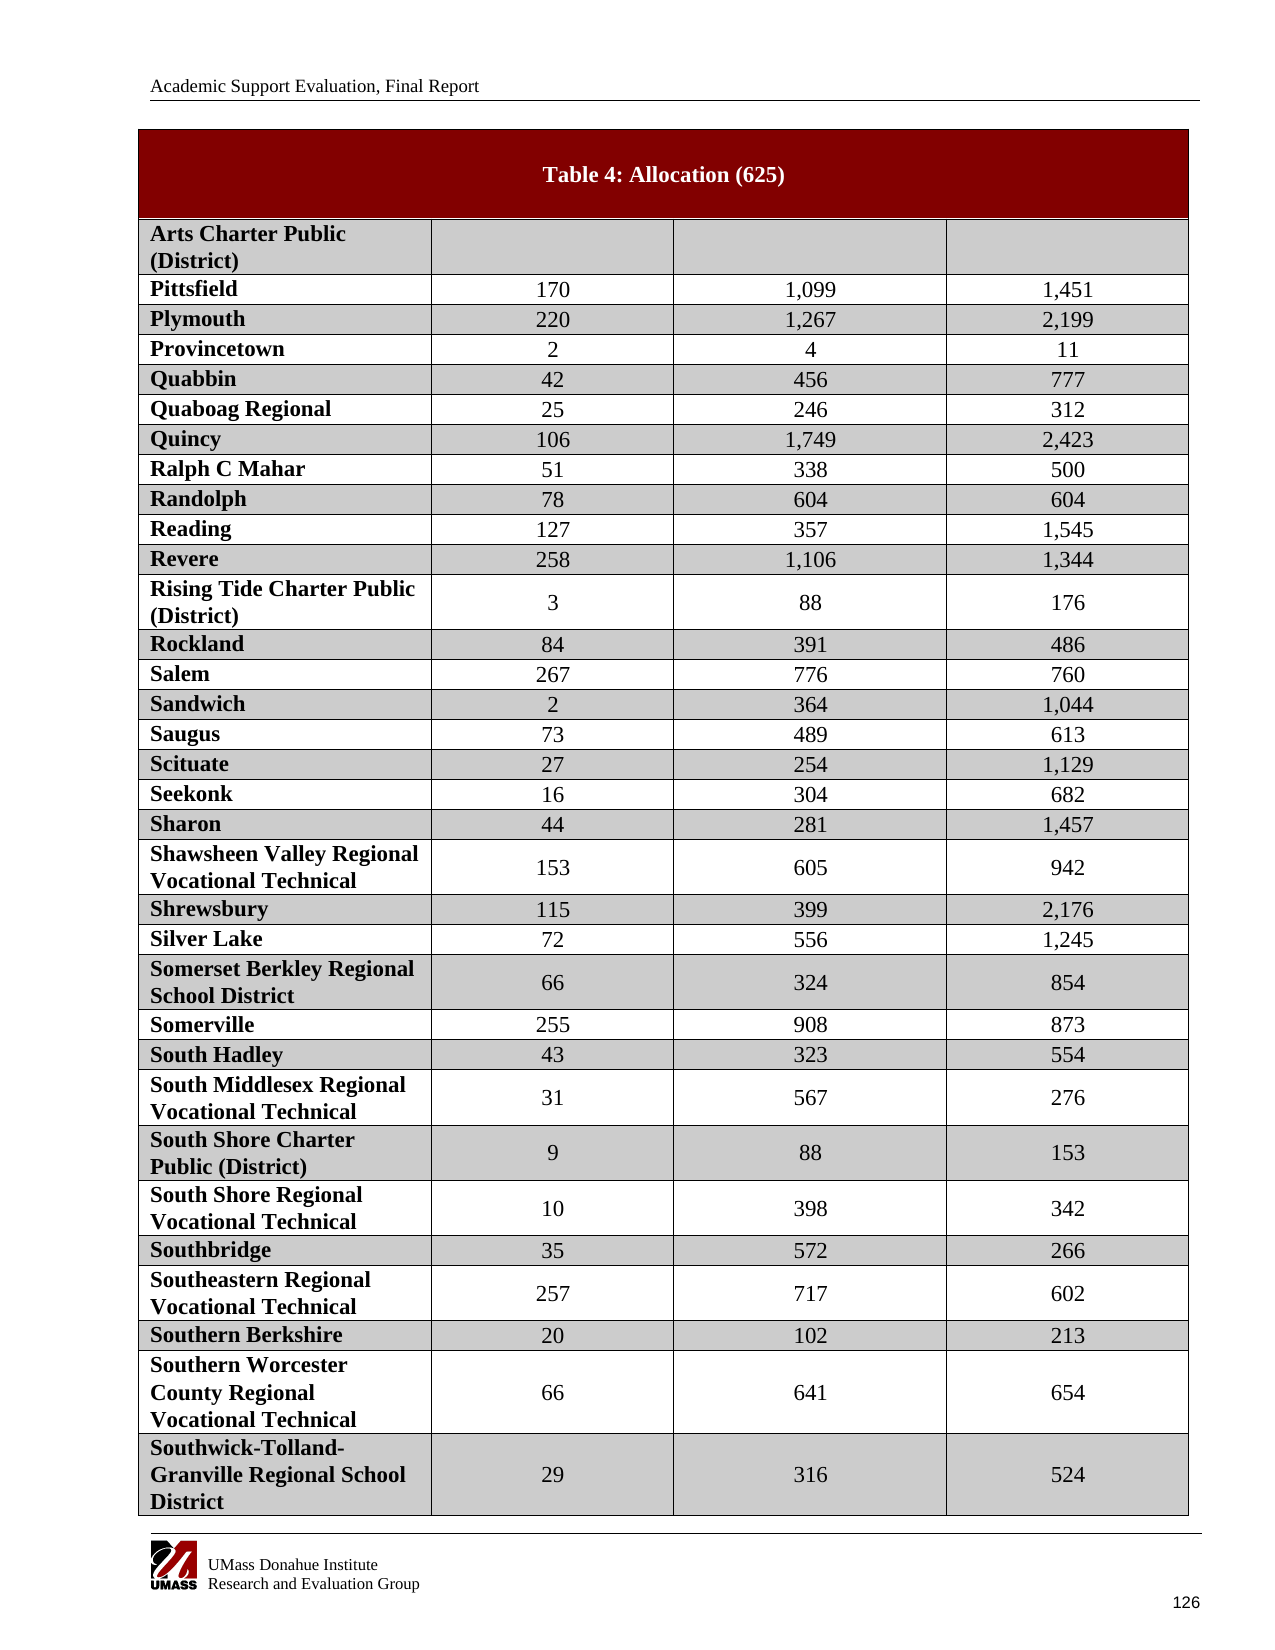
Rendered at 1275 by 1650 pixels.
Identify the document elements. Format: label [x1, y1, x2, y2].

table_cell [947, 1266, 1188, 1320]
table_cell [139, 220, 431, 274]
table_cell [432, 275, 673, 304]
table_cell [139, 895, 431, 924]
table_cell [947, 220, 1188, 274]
picture [151, 1540, 198, 1591]
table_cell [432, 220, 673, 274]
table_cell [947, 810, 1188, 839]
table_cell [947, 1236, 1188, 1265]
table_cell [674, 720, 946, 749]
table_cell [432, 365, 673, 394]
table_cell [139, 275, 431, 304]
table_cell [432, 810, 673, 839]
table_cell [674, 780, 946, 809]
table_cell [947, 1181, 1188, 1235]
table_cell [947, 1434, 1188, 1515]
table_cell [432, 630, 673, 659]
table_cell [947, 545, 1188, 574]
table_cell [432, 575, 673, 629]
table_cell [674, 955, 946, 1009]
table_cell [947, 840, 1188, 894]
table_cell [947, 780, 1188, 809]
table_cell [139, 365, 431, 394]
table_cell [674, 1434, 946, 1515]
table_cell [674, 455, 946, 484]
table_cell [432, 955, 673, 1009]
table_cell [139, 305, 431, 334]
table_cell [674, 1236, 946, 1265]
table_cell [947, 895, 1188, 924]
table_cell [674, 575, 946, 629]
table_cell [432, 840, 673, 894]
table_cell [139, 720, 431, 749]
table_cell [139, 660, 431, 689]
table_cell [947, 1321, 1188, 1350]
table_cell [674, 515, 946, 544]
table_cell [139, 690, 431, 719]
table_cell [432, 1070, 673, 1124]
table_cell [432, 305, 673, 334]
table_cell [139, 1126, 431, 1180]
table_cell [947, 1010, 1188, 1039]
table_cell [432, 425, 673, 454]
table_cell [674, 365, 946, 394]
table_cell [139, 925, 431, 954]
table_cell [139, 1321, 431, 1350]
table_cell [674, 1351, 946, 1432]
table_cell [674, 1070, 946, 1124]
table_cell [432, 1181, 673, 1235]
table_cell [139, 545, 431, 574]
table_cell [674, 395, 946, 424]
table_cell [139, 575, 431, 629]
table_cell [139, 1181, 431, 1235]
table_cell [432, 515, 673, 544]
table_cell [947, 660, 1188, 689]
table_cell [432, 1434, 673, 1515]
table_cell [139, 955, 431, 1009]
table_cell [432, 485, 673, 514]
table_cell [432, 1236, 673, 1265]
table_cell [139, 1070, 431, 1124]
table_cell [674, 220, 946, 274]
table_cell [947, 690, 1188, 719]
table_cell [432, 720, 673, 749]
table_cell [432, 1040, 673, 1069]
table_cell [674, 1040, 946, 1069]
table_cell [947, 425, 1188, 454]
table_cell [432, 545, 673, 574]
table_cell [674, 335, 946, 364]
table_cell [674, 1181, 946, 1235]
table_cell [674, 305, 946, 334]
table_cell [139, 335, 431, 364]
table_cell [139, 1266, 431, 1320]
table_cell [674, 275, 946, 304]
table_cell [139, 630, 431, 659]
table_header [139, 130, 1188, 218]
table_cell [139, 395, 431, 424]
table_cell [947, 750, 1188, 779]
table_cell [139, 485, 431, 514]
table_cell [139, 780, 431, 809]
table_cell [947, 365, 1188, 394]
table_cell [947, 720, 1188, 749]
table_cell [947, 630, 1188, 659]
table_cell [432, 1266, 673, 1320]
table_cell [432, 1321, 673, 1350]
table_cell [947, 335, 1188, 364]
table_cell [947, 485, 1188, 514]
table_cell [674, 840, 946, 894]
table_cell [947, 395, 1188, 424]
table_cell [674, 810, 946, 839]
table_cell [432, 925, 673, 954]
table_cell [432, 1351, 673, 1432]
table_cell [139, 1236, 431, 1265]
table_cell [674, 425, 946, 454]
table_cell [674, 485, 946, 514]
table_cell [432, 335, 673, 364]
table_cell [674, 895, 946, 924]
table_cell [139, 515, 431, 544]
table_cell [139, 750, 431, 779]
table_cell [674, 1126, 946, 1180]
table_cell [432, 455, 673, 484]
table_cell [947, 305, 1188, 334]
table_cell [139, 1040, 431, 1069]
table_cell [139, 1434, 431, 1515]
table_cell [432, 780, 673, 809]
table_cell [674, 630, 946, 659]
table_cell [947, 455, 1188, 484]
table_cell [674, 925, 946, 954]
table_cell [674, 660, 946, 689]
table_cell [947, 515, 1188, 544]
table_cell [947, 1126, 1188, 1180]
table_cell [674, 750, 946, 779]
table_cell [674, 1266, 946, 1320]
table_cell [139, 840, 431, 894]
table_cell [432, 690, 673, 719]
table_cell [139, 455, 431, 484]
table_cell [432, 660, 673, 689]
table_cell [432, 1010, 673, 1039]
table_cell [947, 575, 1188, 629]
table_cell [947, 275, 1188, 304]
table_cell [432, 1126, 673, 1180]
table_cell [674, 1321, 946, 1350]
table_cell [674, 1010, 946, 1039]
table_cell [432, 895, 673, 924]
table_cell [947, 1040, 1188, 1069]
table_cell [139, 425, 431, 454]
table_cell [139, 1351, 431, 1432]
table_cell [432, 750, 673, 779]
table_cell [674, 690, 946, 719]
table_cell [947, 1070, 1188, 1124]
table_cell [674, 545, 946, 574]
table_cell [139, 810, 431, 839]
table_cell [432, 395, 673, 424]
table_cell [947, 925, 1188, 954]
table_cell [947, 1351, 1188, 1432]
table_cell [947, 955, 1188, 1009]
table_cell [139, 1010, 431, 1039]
